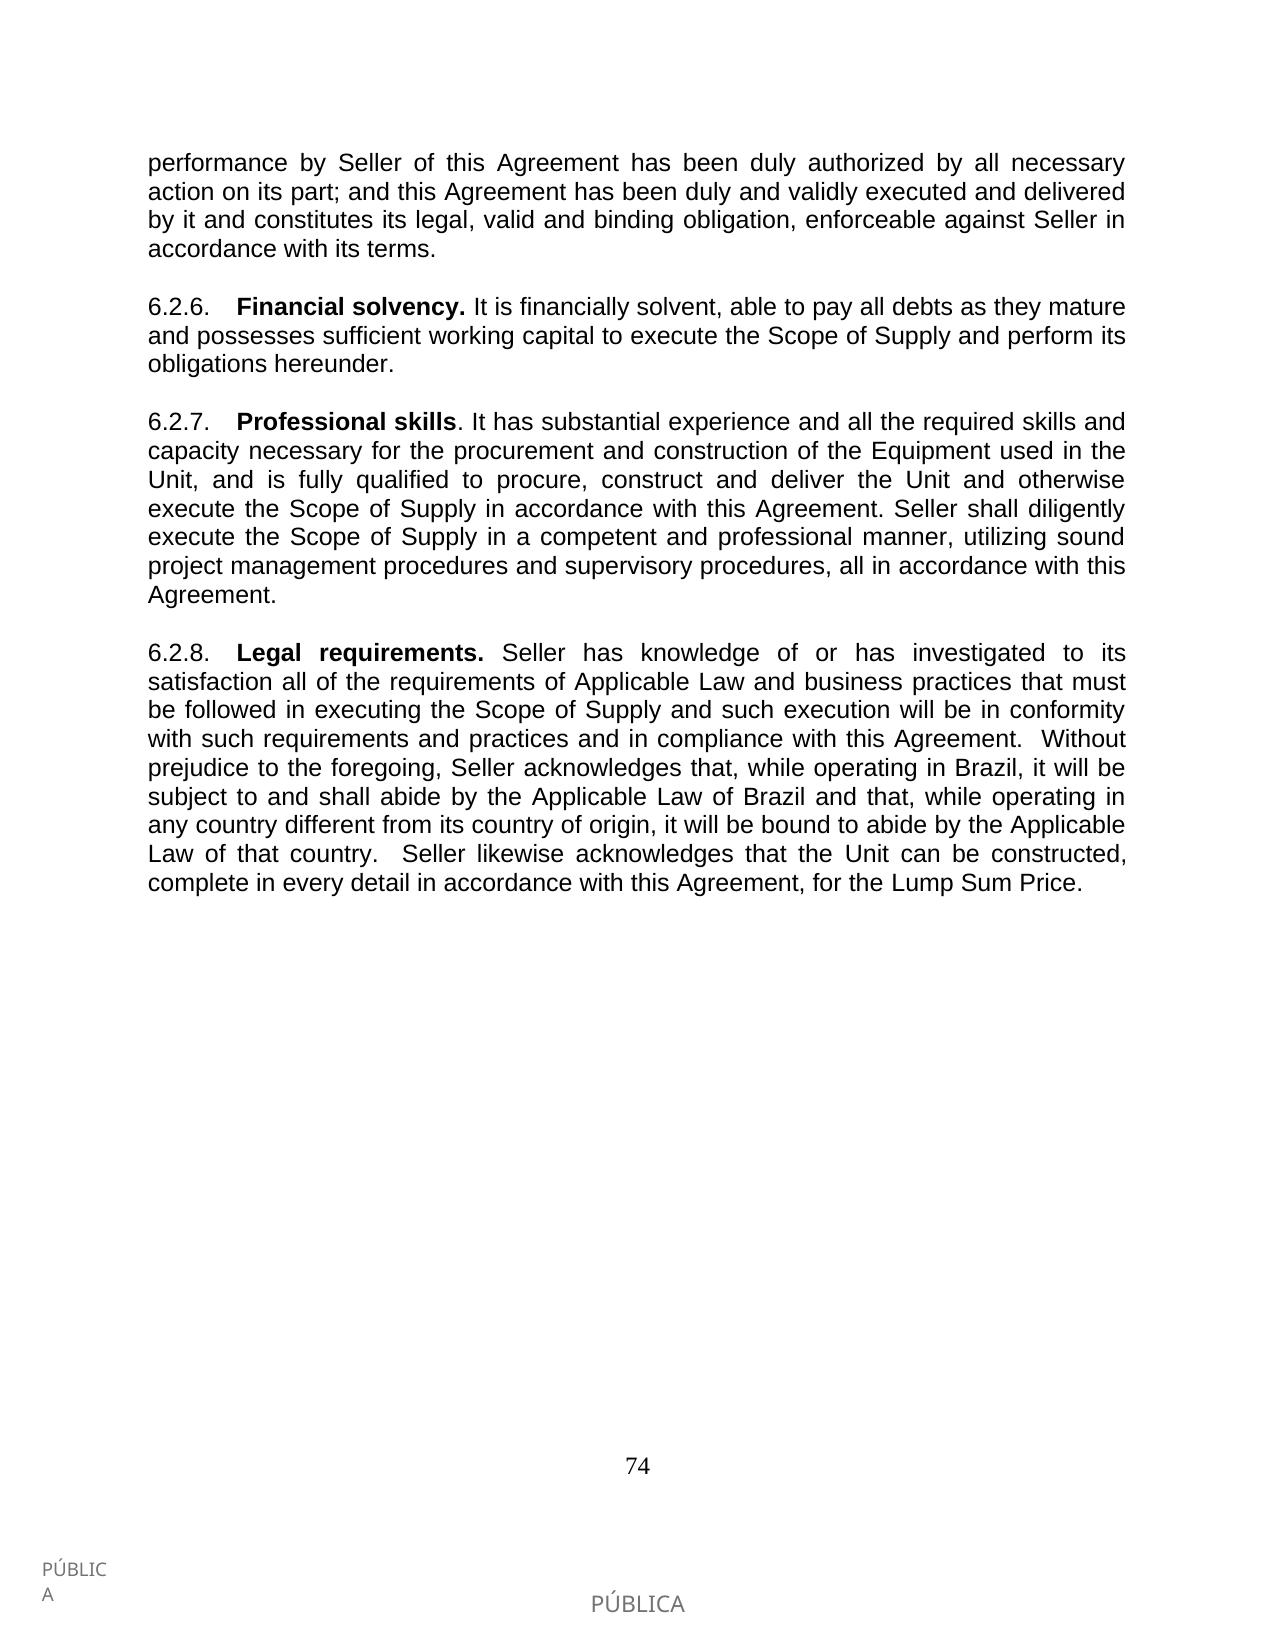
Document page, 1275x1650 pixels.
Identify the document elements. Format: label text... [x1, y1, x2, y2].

list Financial solvency. It is financially solvent, able to pay all debts as they mature and possesses sufficient working capital to execute the Scope of Supply and perform its obligations hereunder. [148, 292, 1127, 378]
list Professional skills. It has substantial experience and all the required skills and capacity necessary for the procurement and construction of the Equipment used in the Unit, and is fully qualified to procure, construct and deliver the Unit and otherwise execute the Scope of Supply in accordance with this Agreement. Seller shall diligently execute the Scope of Supply in a competent and professional manner, utilizing sound project management procedures and supervisory procedures, all in accordance with this Agreement. [148, 407, 1127, 608]
list Legal requirements. Seller has knowledge of or has investigated to its satisfaction all of the requirements of Applicable Law and business practices that must be followed in executing the Scope of Supply and such execution will be in conformity with such requirements and practices and in compliance with this Agreement. Without prejudice to the foregoing, Seller acknowledges that, while operating in Brazil, it will be subject to and shall abide by the Applicable Law of Brazil and that, while operating in any country different from its country of origin, it will be bound to abide by the Applicable Law of that country. Seller likewise acknowledges that the Unit can be constructed, complete in every detail in accordance with this Agreement, for the Lump Sum Price. [148, 638, 1127, 896]
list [148, 148, 1127, 263]
